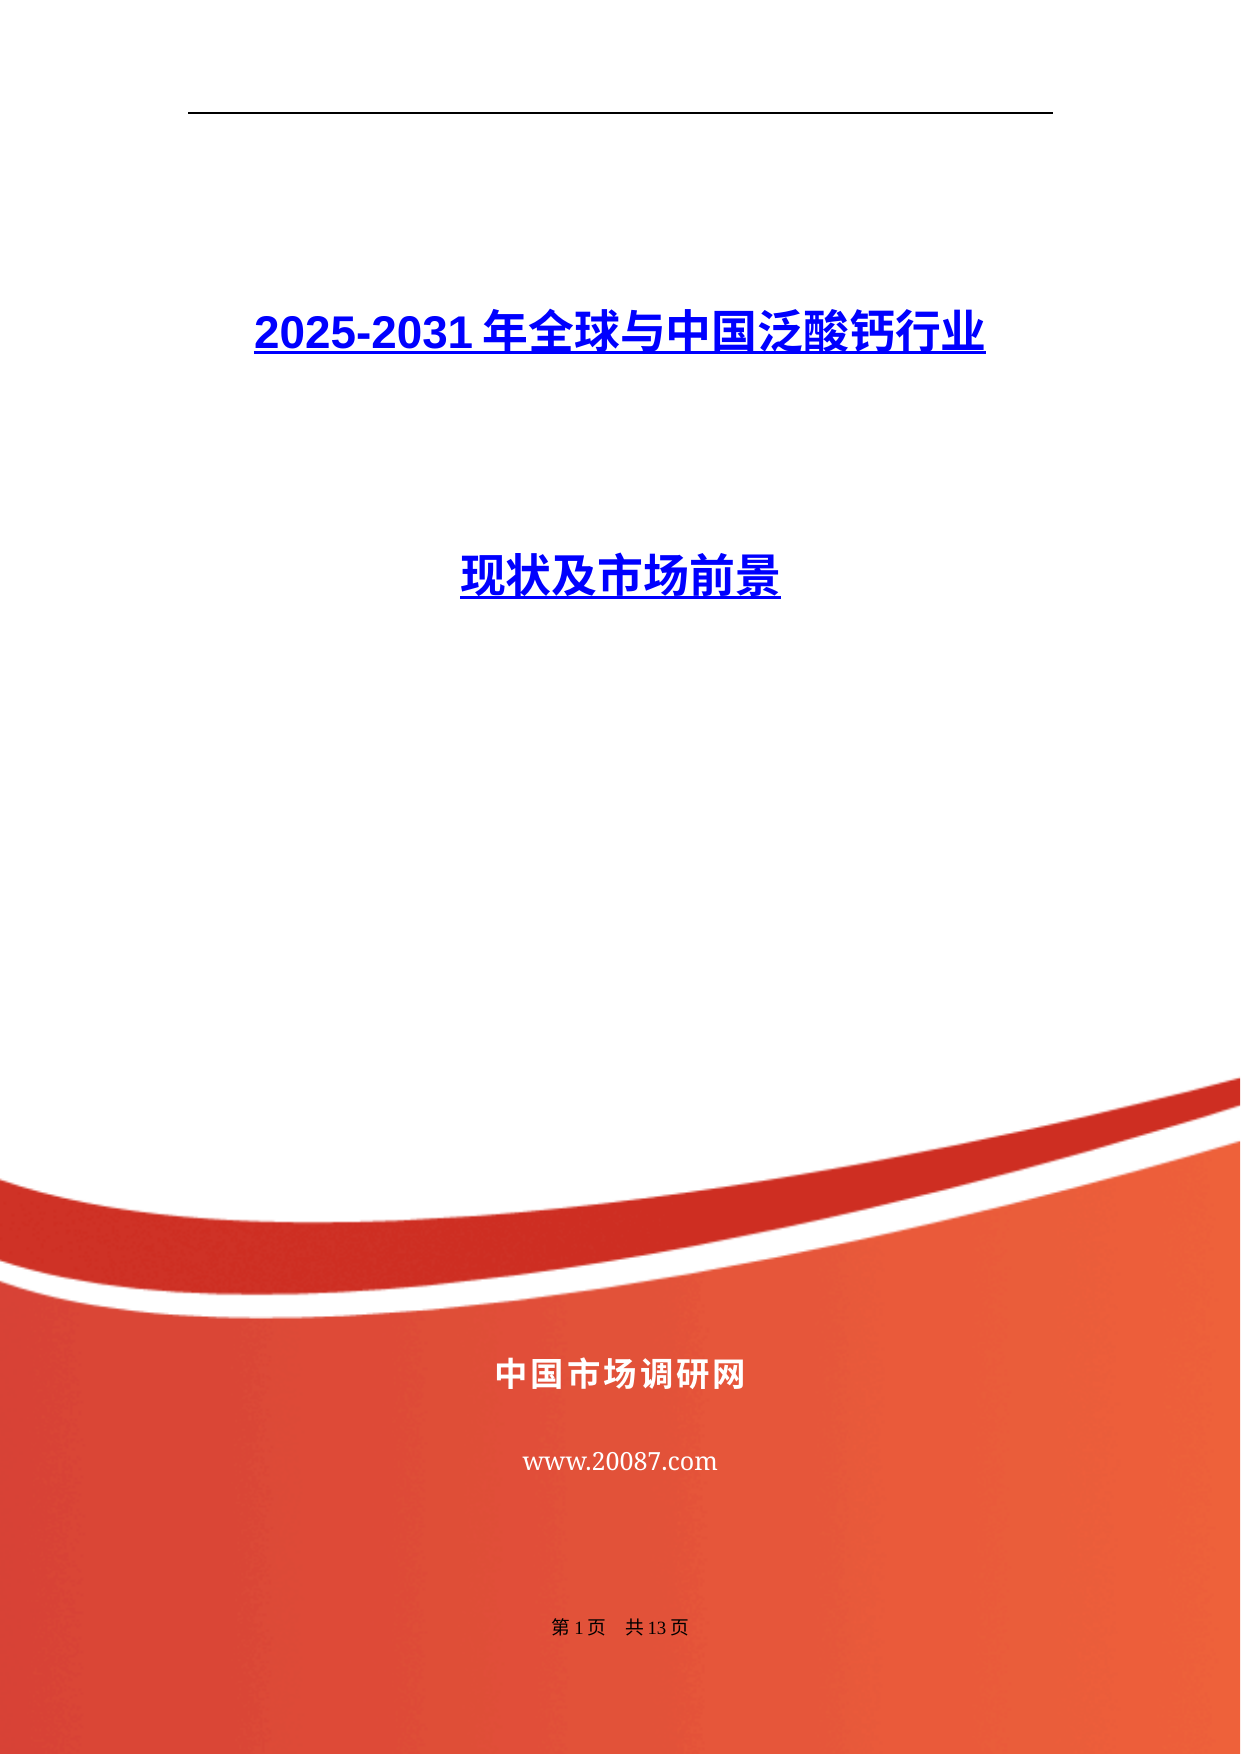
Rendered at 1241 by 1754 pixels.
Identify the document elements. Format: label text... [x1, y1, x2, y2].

text www.20087.com [187, 1428, 1053, 1493]
subtitle 中国市场调研网 [187, 1339, 1053, 1404]
picture [0, 1006, 1241, 1754]
table_header 2025-2031年全球与中国泛酸钙行业现状及市场前景 [188, 207, 1053, 773]
